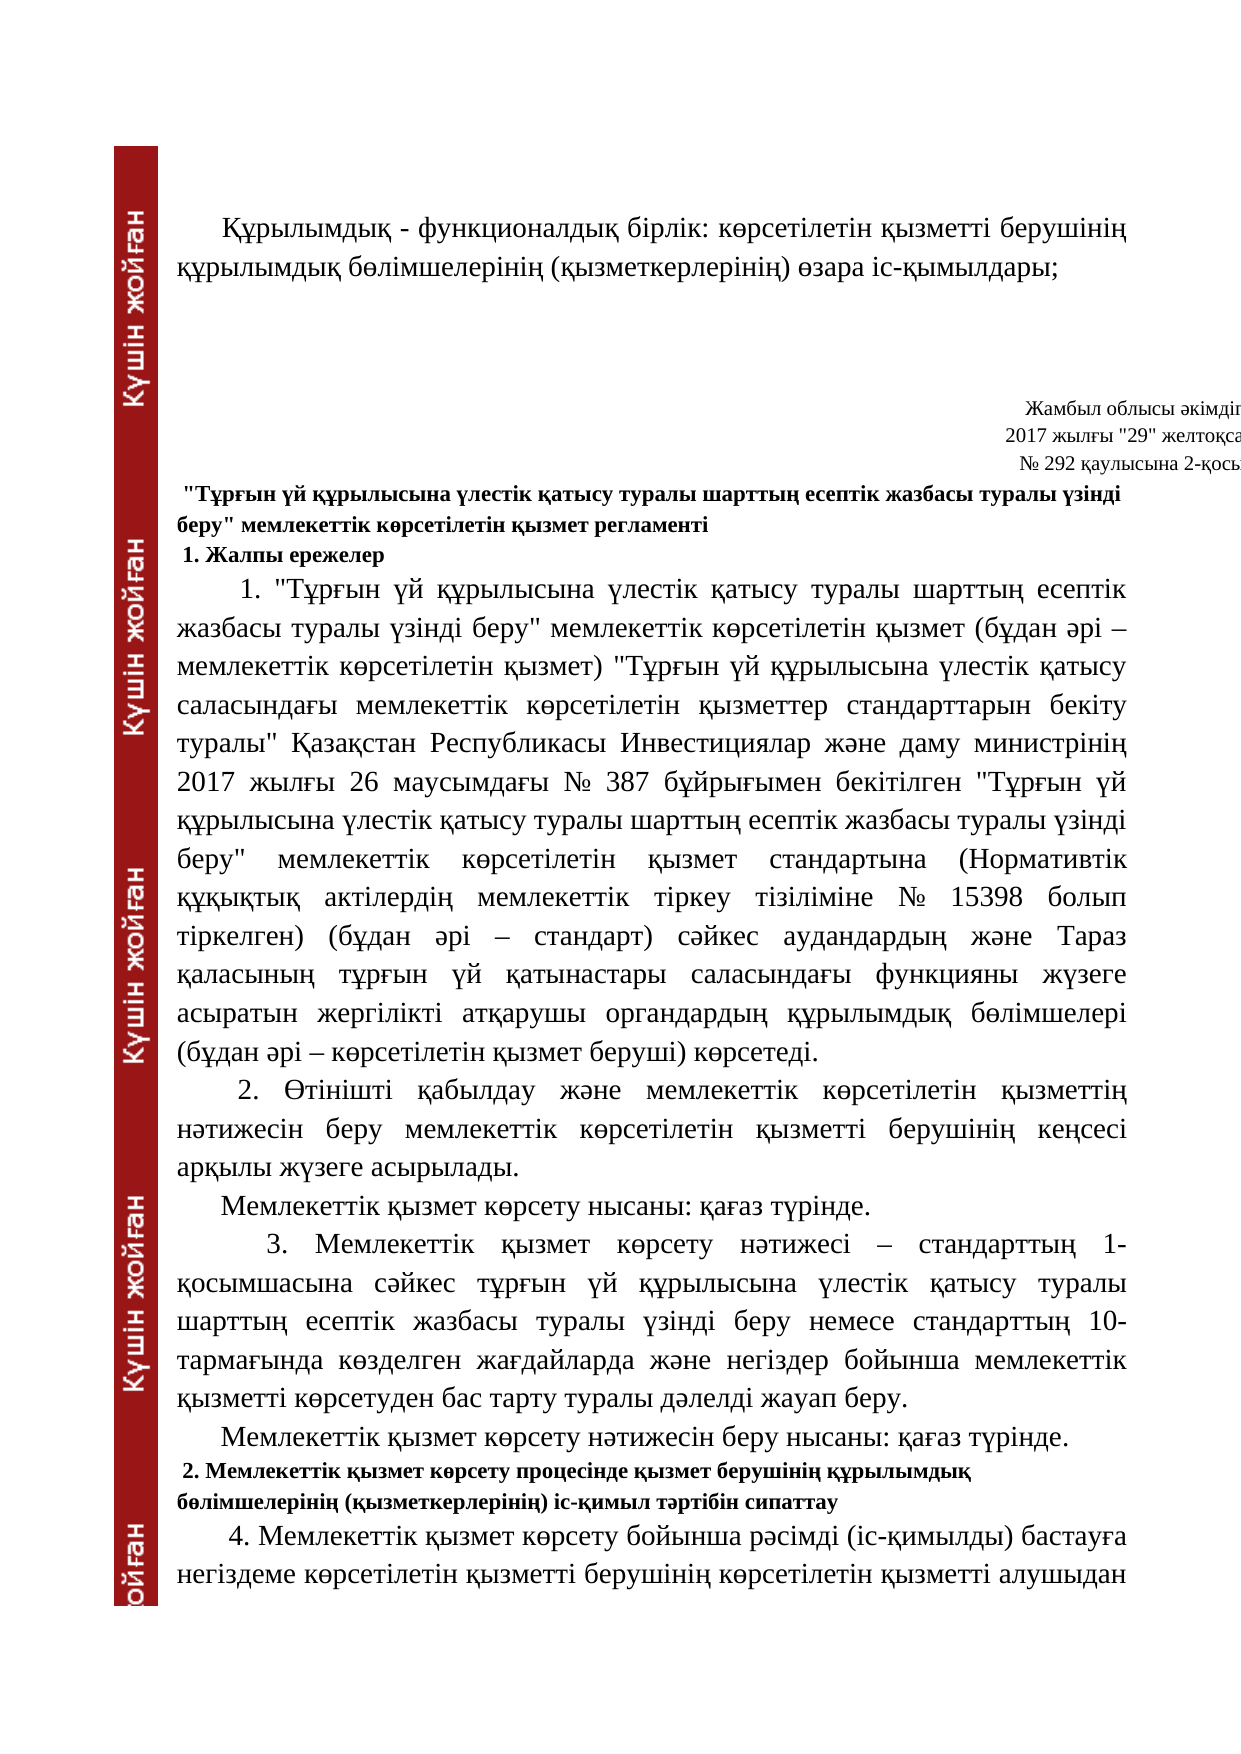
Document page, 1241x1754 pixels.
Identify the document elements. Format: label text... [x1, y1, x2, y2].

picture [114, 1183, 158, 1188]
picture [114, 1514, 158, 1518]
table_header Жамбыл облысы әкімдігінің 2017 жылғы "29" желтоқсандағы № 292 қаулысына 2-қосымша [912, 394, 1240, 481]
text Мемлекеттік қызмет көрсету нәтижесін беру нысаны: қағаз түрінде. [112, 1419, 1128, 1453]
text "Тұрғын үй құрылысына үлестік қатысу туралы шарттың есептік жазбасы туралы үзінді беру" мемлекеттік көрсетілетін қызмет регламенті [112, 481, 1128, 537]
picture [114, 567, 158, 571]
text 3. Мемлекеттік қызмет көрсету нәтижесі – стандарттың 1-қосымшасына сәйкес тұрғын үй құрылысына үлестік қатысу туралы шарттың есептік жазбасы туралы үзінді беру немесе стандарттың 10-тармағында көзделген жағдайларда және негіздер бойынша мемлекеттік қызметті көрсетуден бас тарту туралы дәлелді жауап беру. [112, 1226, 1128, 1414]
picture [114, 146, 158, 210]
picture [114, 1067, 158, 1072]
text 2. Өтінішті қабылдау және мемлекеттік көрсетілетін қызметтің нәтижесін беру мемлекеттік көрсетілетін қызметті берушінің кеңсесі арқылы жүзеге асырылады. [112, 1072, 1128, 1183]
text 1. "Тұрғын үй құрылысына үлестік қатысу туралы шарттың есептік жазбасы туралы үзінді беру" мемлекеттік көрсетілетін қызмет (бұдан әрі – мемлекеттік көрсетілетін қызмет) "Тұрғын үй құрылысына үлестік қатысу саласындағы мемлекеттік көрсетілетін қызметтер стандарттарын бекіту туралы" Қазақстан Республикасы Инвестициялар және даму министрінің 2017 жылғы 26 маусымдағы № 387 бұйрығымен бекітілген "Тұрғын үй құрылысына үлестік қатысу туралы шарттың есептік жазбасы туралы үзінді беру" мемлекеттік көрсетілетін қызмет стандартына (Нормативтiк құқықтық актiлердiң мемлекеттiк тiркеу тiзiлiмiне № 15398 болып тiркелген) (бұдан әрі – стандарт) сәйкес аудандардың және Тараз қаласының тұрғын үй қатынастары саласындағы функцияны жүзеге асыратын жергілікті атқарушы органдардың құрылымдық бөлімшелері (бұдан әрі – көрсетілетін қызмет беруші) көрсетеді. [112, 571, 1128, 1067]
picture [114, 1414, 158, 1419]
picture [114, 282, 158, 394]
text 2. Мемлекеттік қызмет көрсету процесінде қызмет берушінің құрылымдық бөлімшелерінің (қызметкерлерінің) іс-қимыл тәртібін сипаттау [112, 1458, 1128, 1514]
text Мемлекеттік қызмет көрсету нысаны: қағаз түрінде. [112, 1188, 1128, 1221]
text 1. Жалпы ережелер [112, 541, 1128, 567]
text Құрылымдық - функционалдық бірлік: көрсетілетін қызметті берушінің құрылымдық бөлімшелерінің (қызметкерлерінің) өзара іс-қымылдары; [112, 210, 1128, 282]
picture [114, 1453, 158, 1458]
picture [114, 1590, 158, 1606]
picture [114, 1221, 158, 1226]
picture [114, 537, 158, 541]
table_header [101, 394, 912, 481]
